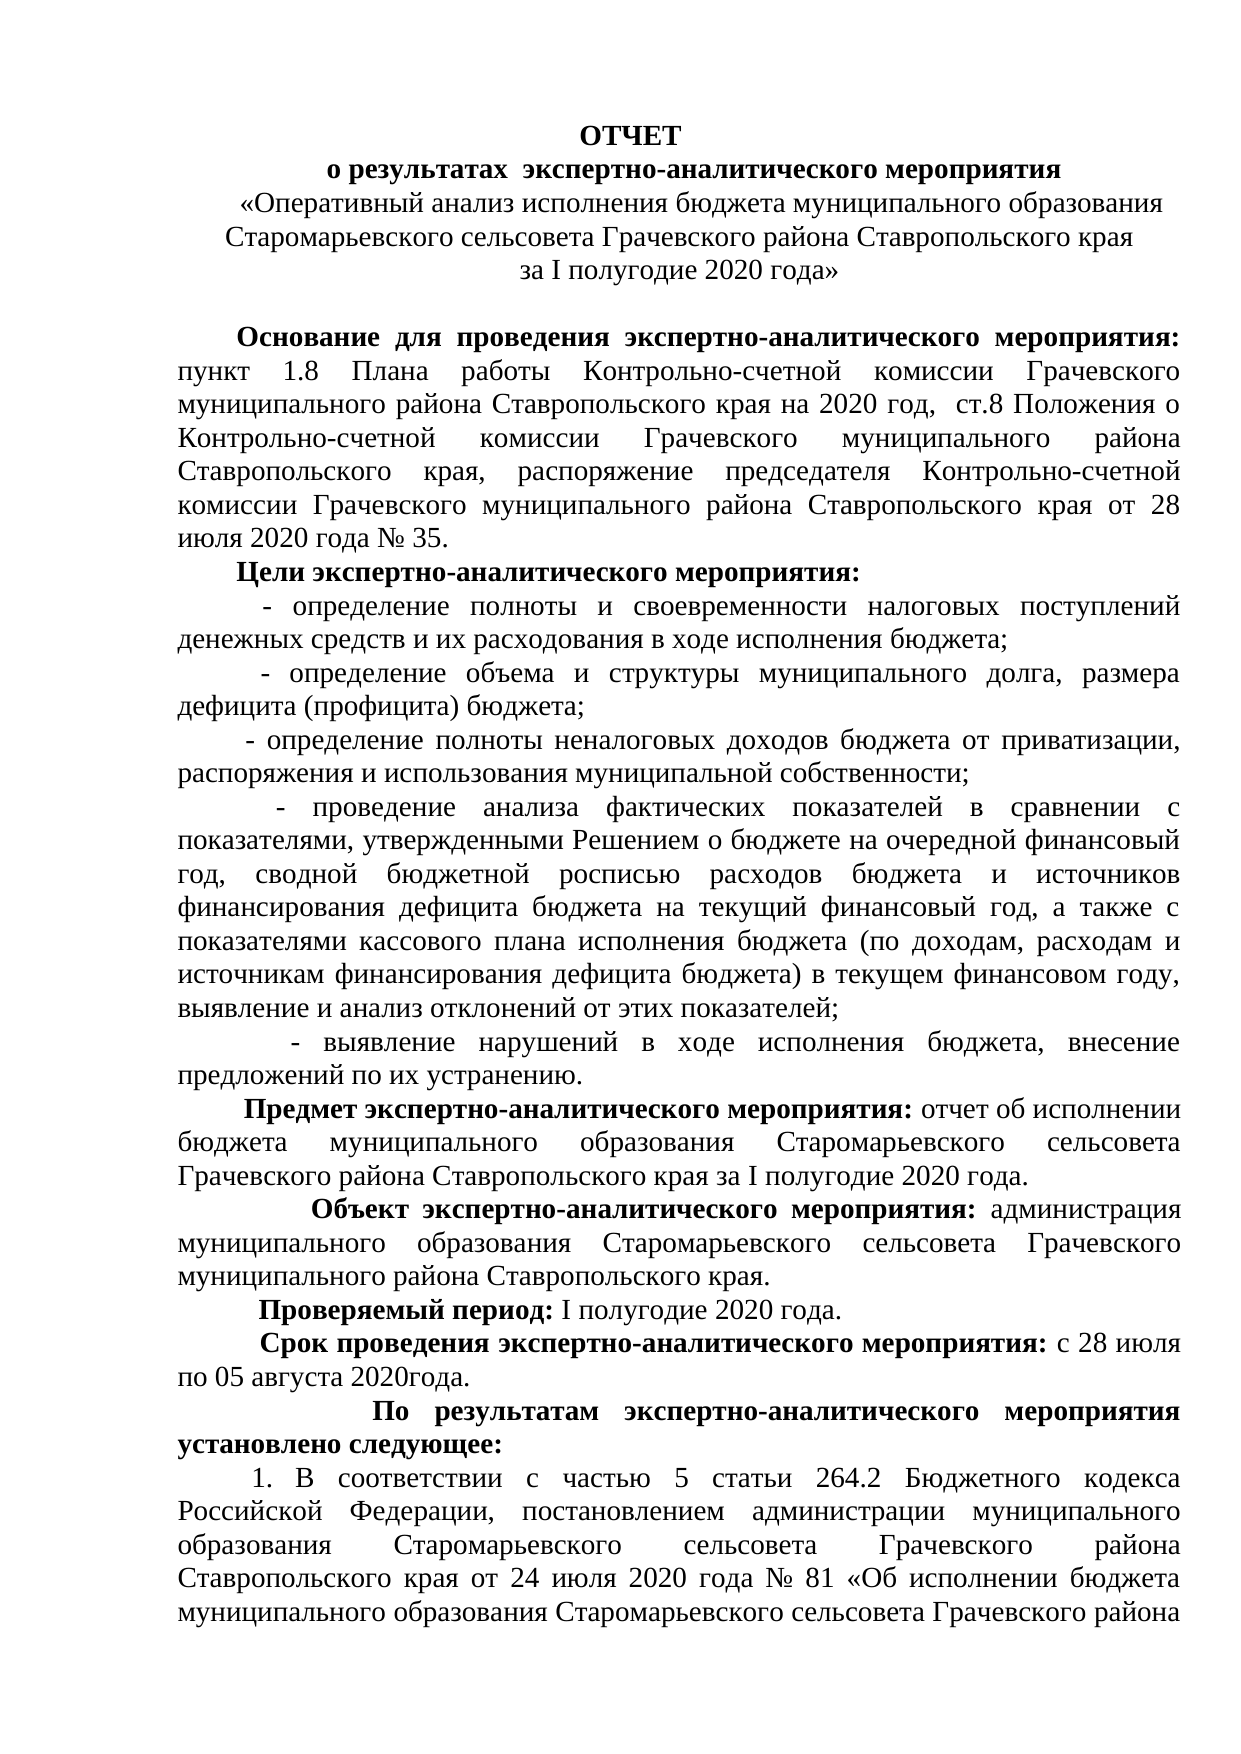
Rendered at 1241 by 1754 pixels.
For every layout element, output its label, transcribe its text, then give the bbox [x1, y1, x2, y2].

text Предмет экспертно-аналитического мероприятия: отчет об исполнении бюджета муниципального образования Старомарьевского сельсовета Грачевского района Ставропольского края за I полугодие 2020 года. [177, 1091, 1181, 1191]
text Срок проведения экспертно-аналитического мероприятия: с 28 июля по 05 августа 2020года. [177, 1326, 1181, 1393]
subtitle ОТЧЕТ [236, 118, 1211, 152]
text «Оперативный анализ исполнения бюджета муниципального образования Старомарьевского сельсовета Грачевского района Ставропольского края [177, 185, 1181, 252]
text - выявление нарушений в ходе исполнения бюджета, внесение предложений по их устранению. [177, 1024, 1181, 1091]
text Основание для проведения экспертно-аналитического мероприятия: пункт 1.8 Плана работы Контрольно-счетной комиссии Грачевского муниципального района Ставропольского края на 2020 год, ст.8 Положения о Контрольно-счетной комиссии Грачевского муниципального района Ставропольского края, распоряжение председателя Контрольно-счетной комиссии Грачевского муниципального района Ставропольского края от 28 июля 2020 года № 35. [177, 319, 1181, 554]
text По результатам экспертно-аналитического мероприятия установлено следующее: [177, 1393, 1181, 1460]
text за I полугодие 2020 года» [133, 252, 1181, 286]
text - определение полноты и своевременности налоговых поступлений денежных средств и их расходования в ходе исполнения бюджета; [177, 588, 1181, 655]
text - определение объема и структуры муниципального долга, размера дефицита (профицита) бюджета; [177, 655, 1181, 722]
list Цели экспертно-аналитического мероприятия: [177, 554, 1181, 588]
text - определение полноты неналоговых доходов бюджета от приватизации, распоряжения и использования муниципальной собственности; [177, 722, 1181, 789]
text Проверяемый период: I полугодие 2020 года. [177, 1292, 1181, 1326]
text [177, 1460, 1181, 1627]
subtitle о результатах экспертно-аналитического мероприятия [177, 152, 1211, 185]
text - проведение анализа фактических показателей в сравнении с показателями, утвержденными Решением о бюджете на очередной финансовый год, сводной бюджетной росписью расходов бюджета и источников финансирования дефицита бюджета на текущий финансовый год, а также с показателями кассового плана исполнения бюджета (по доходам, расходам и источникам финансирования дефицита бюджета) в текущем финансовом году, выявление и анализ отклонений от этих показателей; [177, 789, 1181, 1024]
list Объект экспертно-аналитического мероприятия: администрация муниципального образования Старомарьевского сельсовета Грачевского муниципального района Ставропольского края. [133, 1191, 1181, 1292]
